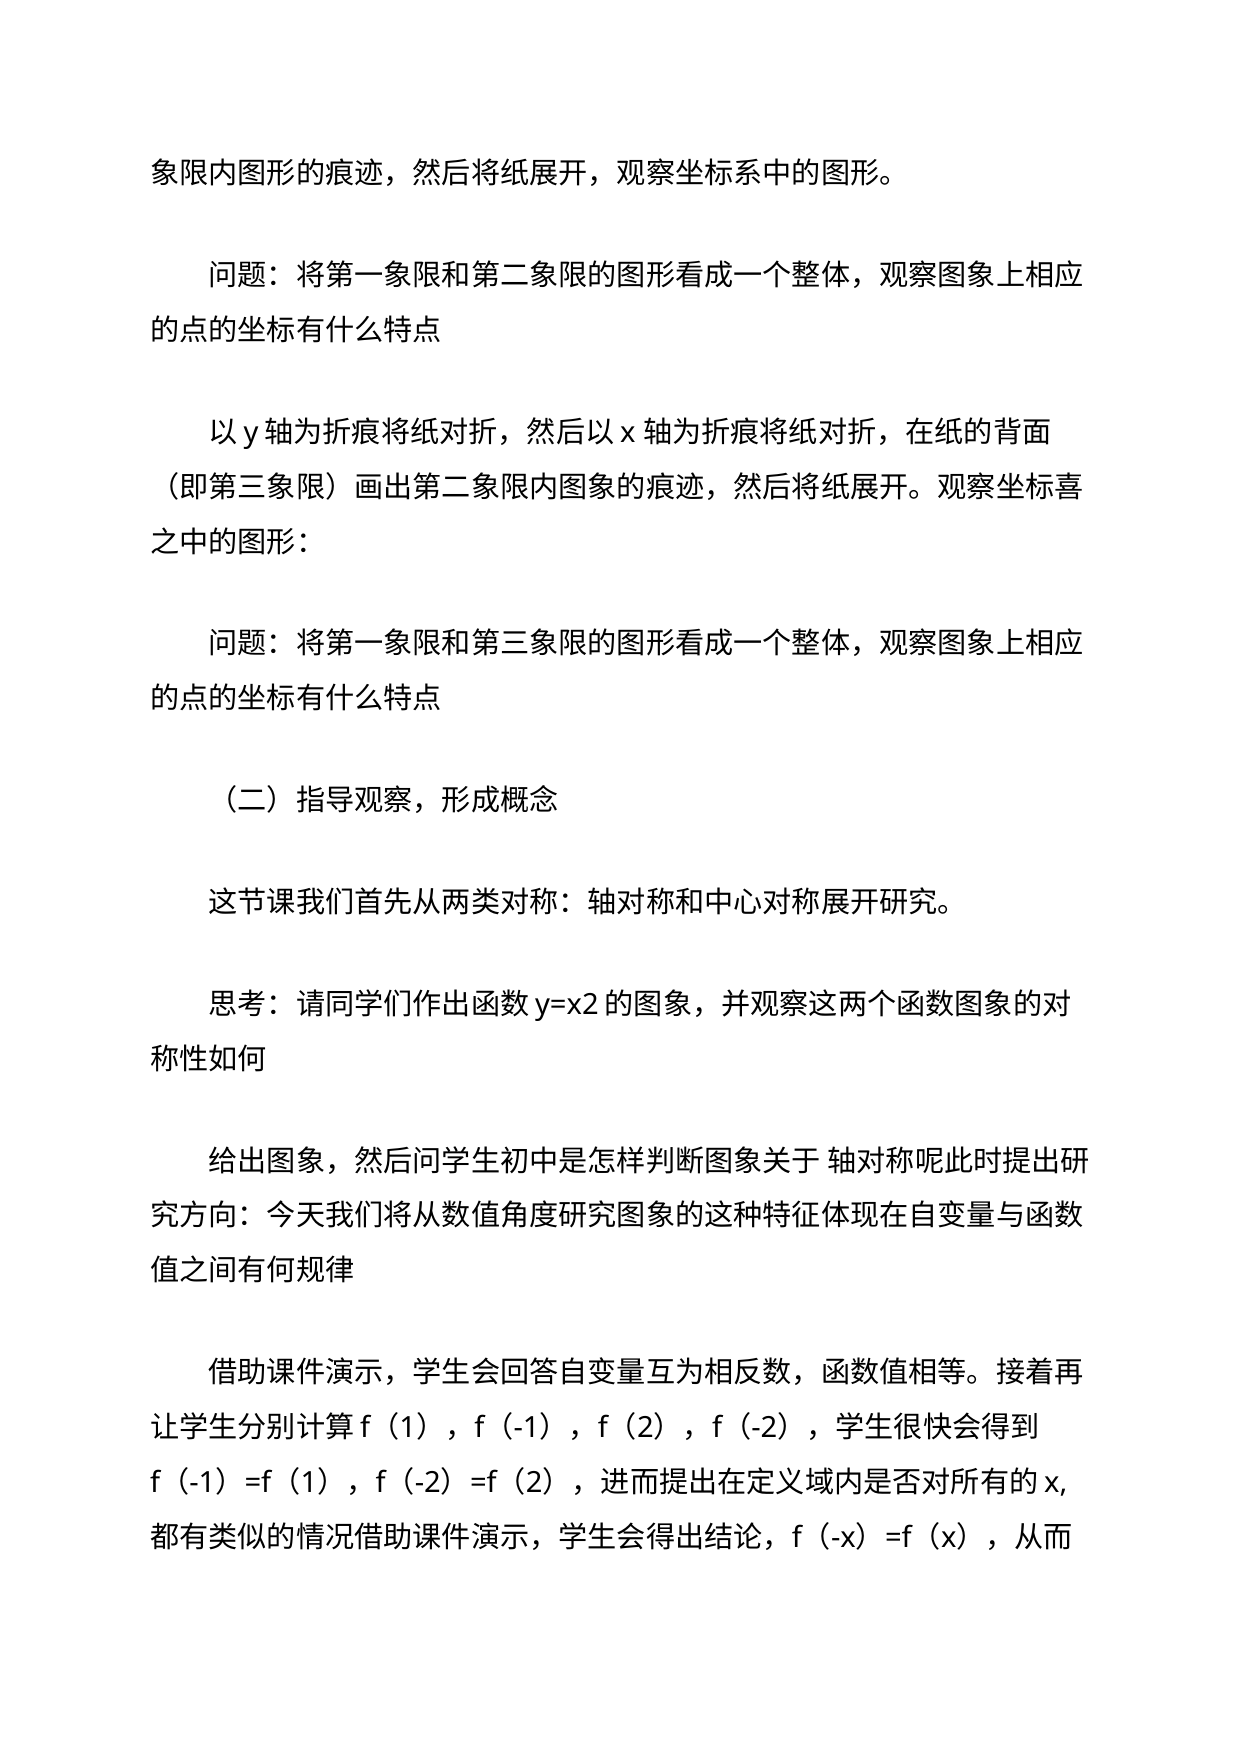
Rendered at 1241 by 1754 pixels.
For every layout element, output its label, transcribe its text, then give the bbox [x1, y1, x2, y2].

text 以y轴为折痕将纸对折，然后以x 轴为折痕将纸对折，在纸的背面（即第三象限）画出第二象限内图象的痕迹，然后将纸展开。观察坐标喜之中的图形： [150, 408, 1090, 561]
text 问题：将第一象限和第三象限的图形看成一个整体，观察图象上相应的点的坐标有什么特点 [150, 620, 1090, 717]
text 问题：将第一象限和第二象限的图形看成一个整体，观察图象上相应的点的坐标有什么特点 [150, 252, 1090, 349]
text 这节课我们首先从两类对称：轴对称和中心对称展开研究。 [150, 878, 1090, 921]
text （二）指导观察，形成概念 [150, 777, 1090, 819]
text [150, 1349, 1090, 1556]
text 给出图象，然后问学生初中是怎样判断图象关于 轴对称呢此时提出研究方向：今天我们将从数值角度研究图象的这种特征体现在自变量与函数值之间有何规律 [150, 1137, 1090, 1289]
text 思考：请同学们作出函数y=x2的图象，并观察这两个函数图象的对称性如何 [150, 980, 1090, 1078]
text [150, 150, 1090, 192]
